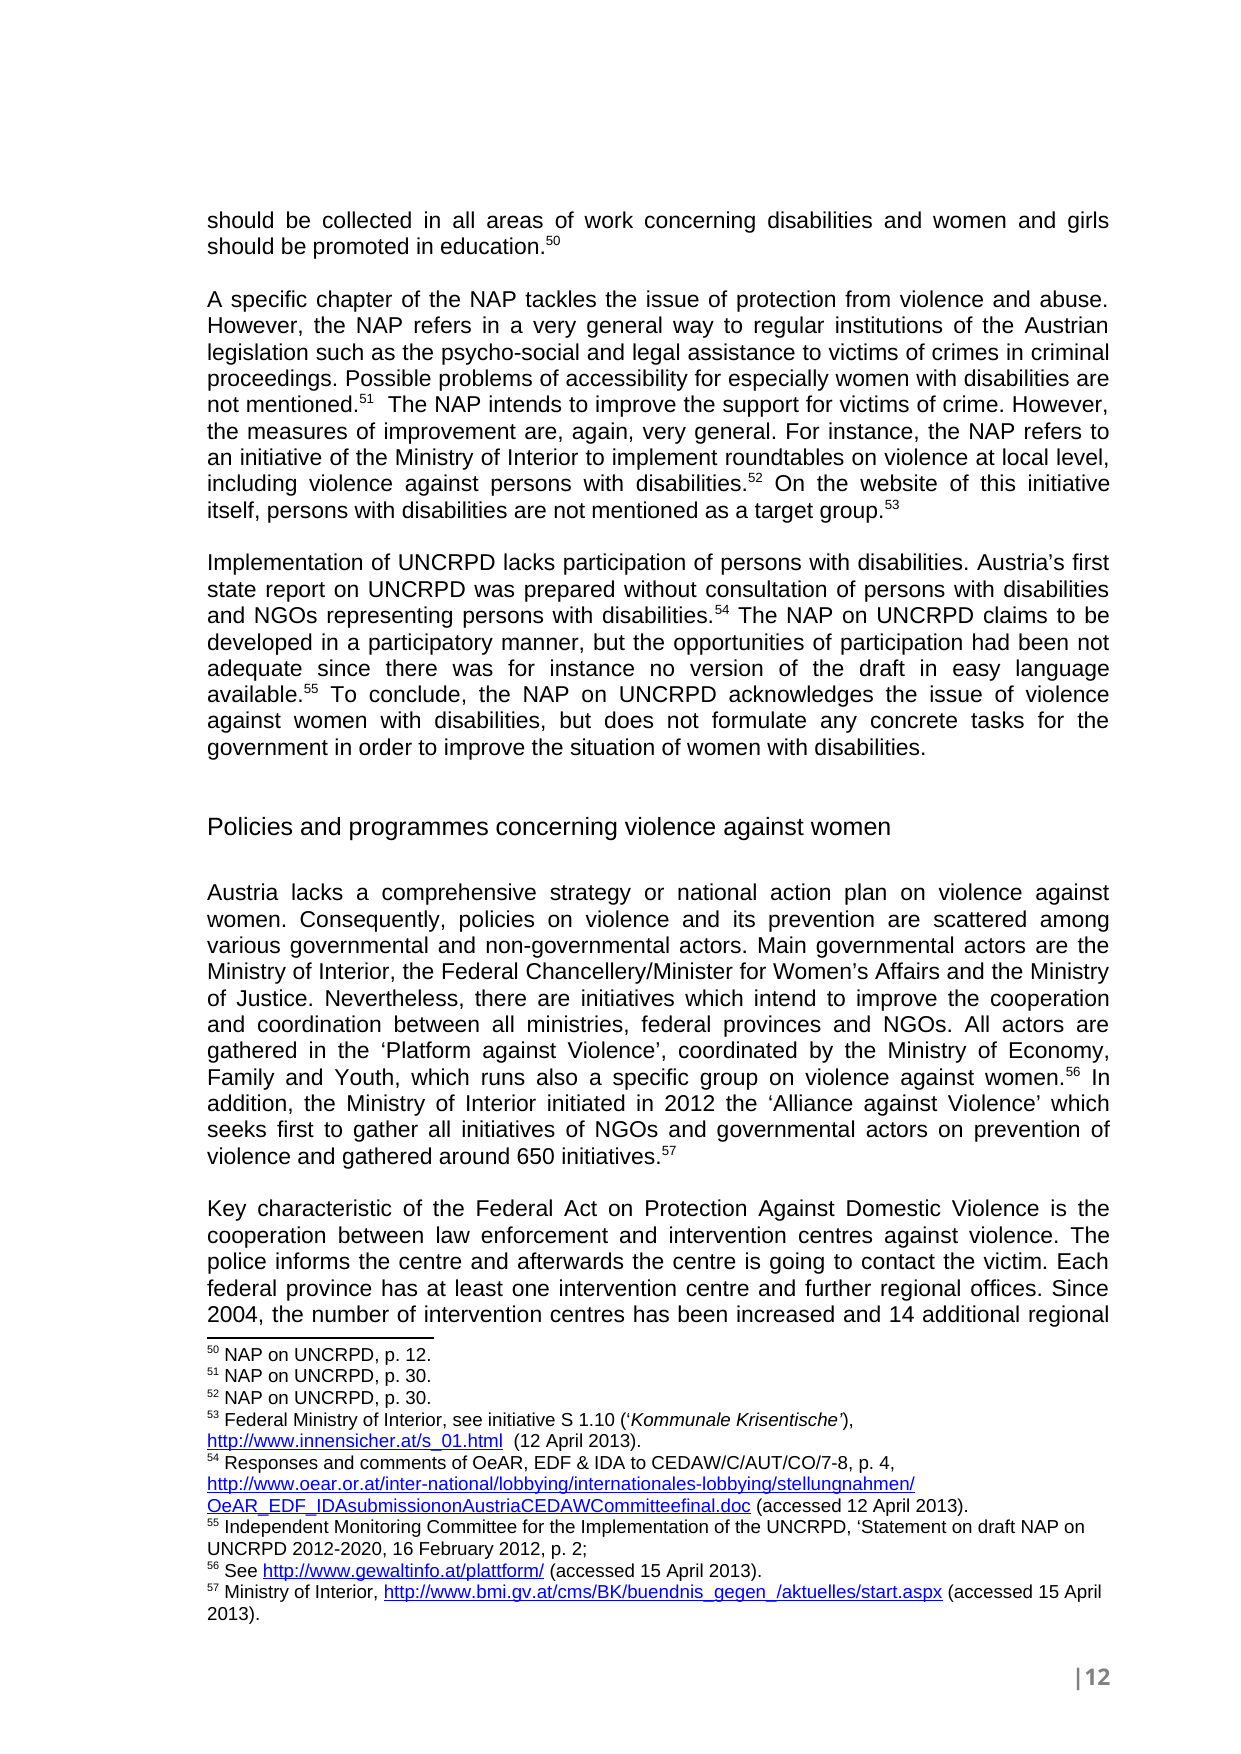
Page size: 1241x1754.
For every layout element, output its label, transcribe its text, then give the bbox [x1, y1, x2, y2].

text Austria lacks a comprehensive strategy or national action plan on violence against women. Consequently, policies on violence and its prevention are scattered among various governmental and non-governmental actors. Main governmental actors are the Ministry of Interior, the Federal Chancellery/Minister for Women’s Affairs and the Ministry of Justice. Nevertheless, there are initiatives which intend to improve the cooperation and coordination between all ministries, federal provinces and NGOs. All actors are gathered in the ‘Platform against Violence’, coordinated by the Ministry of Economy, Family and Youth, which runs also a specific group on violence against women. In addition, the Ministry of Interior initiated in 2012 the ‘Alliance against Violence’ which seeks first to gather all initiatives of NGOs and governmental actors on prevention of violence and gathered around 650 initiatives. [207, 879, 1110, 1169]
text A specific chapter of the NAP tackles the issue of protection from violence and abuse. However, the NAP refers in a very general way to regular institutions of the Austrian legislation such as the psycho-social and legal assistance to victims of crimes in criminal proceedings. Possible problems of accessibility for especially women with disabilities are not mentioned. The NAP intends to improve the support for victims of crime. However, the measures of improvement are, again, very general. For instance, the NAP refers to an initiative of the Ministry of Interior to implement roundtables on violence at local level, including violence against persons with disabilities. On the website of this initiative itself, persons with disabilities are not mentioned as a target group. [207, 286, 1110, 523]
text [207, 1195, 1110, 1327]
subtitle Policies and programmes concerning violence against women [207, 812, 1110, 840]
text Implementation of UNCRPD lacks participation of persons with disabilities. Austria’s first state report on UNCRPD was prepared without consultation of persons with disabilities and NGOs representing persons with disabilities. The NAP on UNCRPD claims to be developed in a participatory manner, but the opportunities of participation had been not adequate since there was for instance no version of the draft in easy language available. To conclude, the NAP on UNCRPD acknowledges the issue of violence against women with disabilities, but does not formulate any concrete tasks for the government in order to improve the situation of women with disabilities. [207, 549, 1110, 760]
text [207, 207, 1110, 259]
